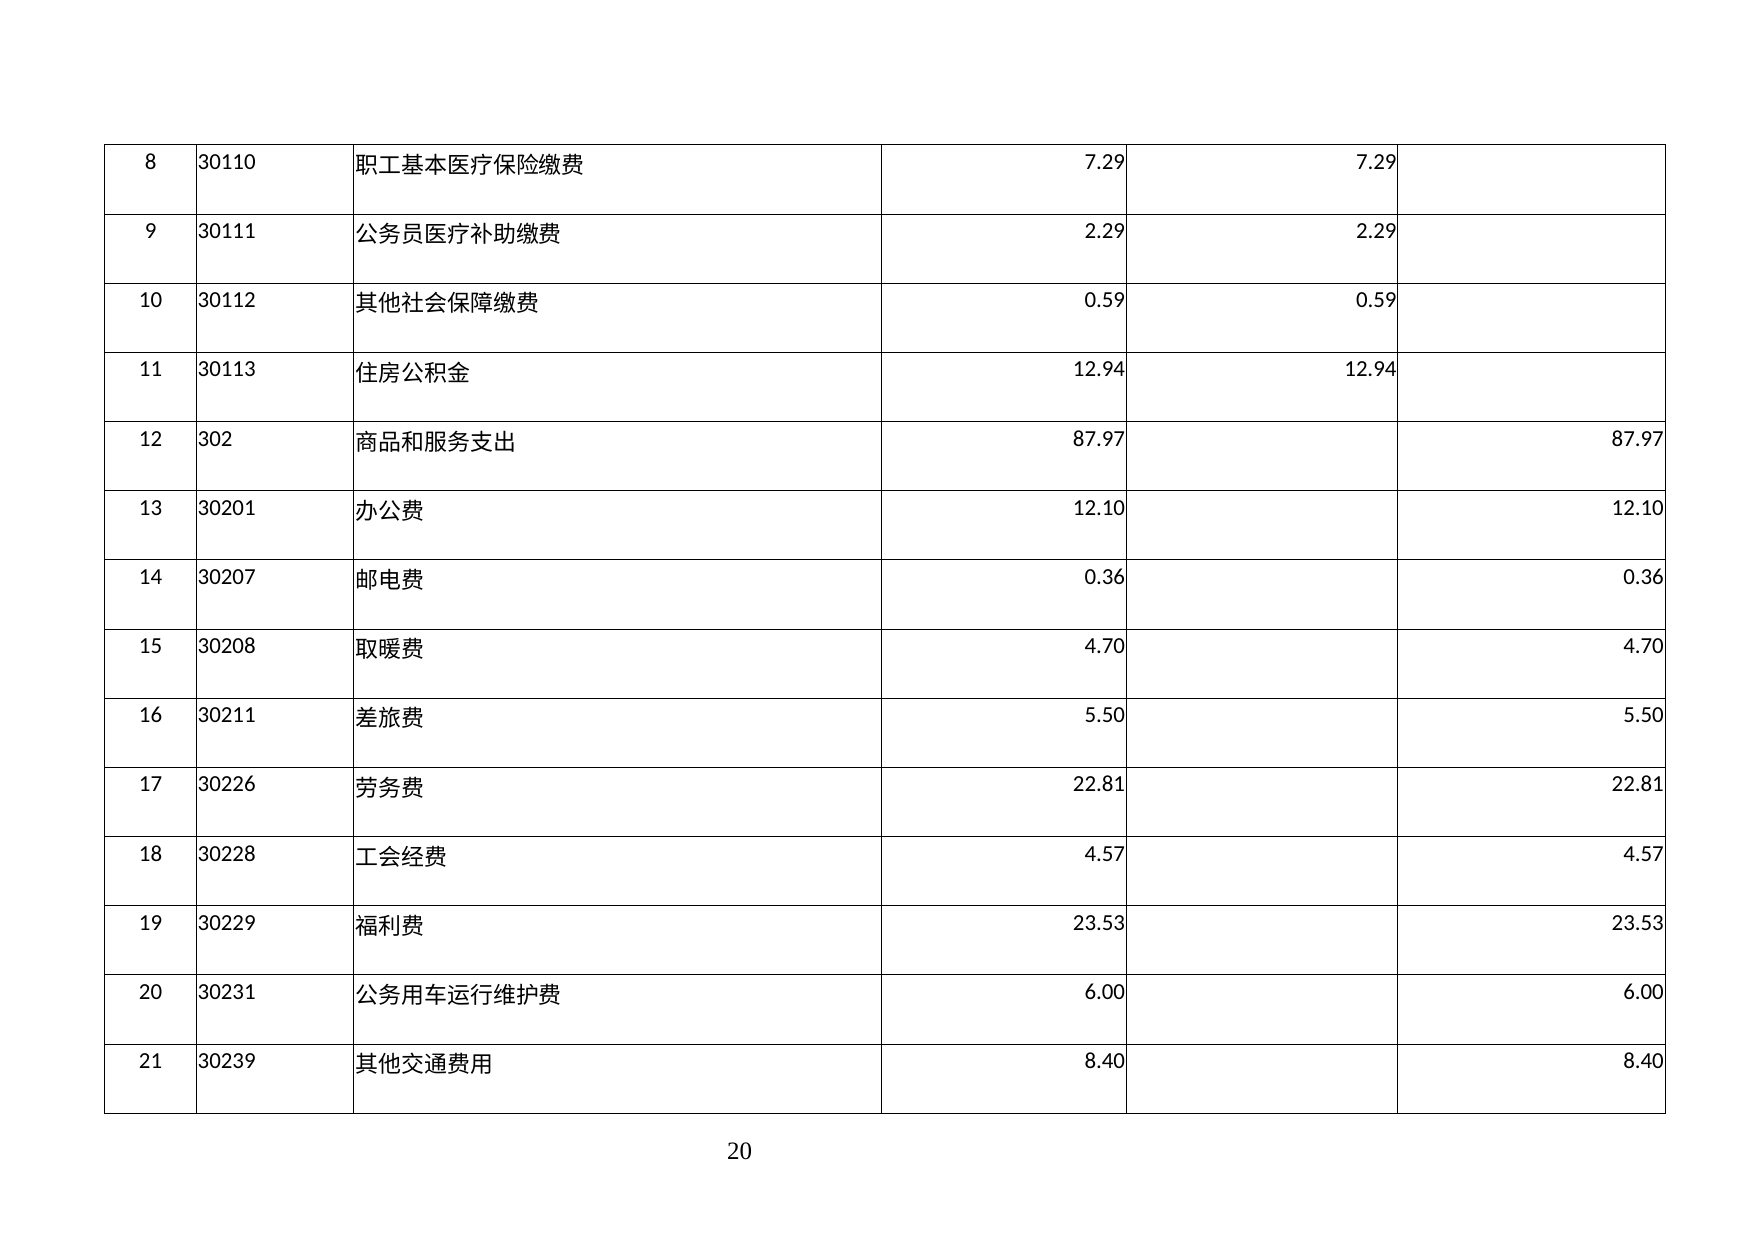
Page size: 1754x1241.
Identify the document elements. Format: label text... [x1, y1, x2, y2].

table_cell 20 [105, 975, 196, 1043]
table_cell 7.29 [882, 145, 1126, 213]
table_cell 差旅费 [354, 699, 881, 767]
table_cell [1127, 837, 1397, 905]
table_cell 工会经费 [354, 837, 881, 905]
table_cell [1127, 699, 1397, 767]
table_cell 30231 [197, 975, 353, 1043]
table_cell 职工基本医疗保险缴费 [354, 145, 881, 213]
table_cell 12.94 [882, 353, 1126, 421]
table_cell 11 [105, 353, 196, 421]
table_cell 14 [105, 560, 196, 628]
table_cell 6.00 [1398, 975, 1665, 1043]
table_cell 0.36 [882, 560, 1126, 628]
table_cell [1127, 630, 1397, 698]
table_cell 16 [105, 699, 196, 767]
table_cell 其他交通费用 [354, 1045, 881, 1113]
table_cell [1398, 353, 1665, 421]
table_cell 公务员医疗补助缴费 [354, 215, 881, 283]
table_cell 10 [105, 284, 196, 352]
table_cell 5.50 [1398, 699, 1665, 767]
table_cell 5.50 [882, 699, 1126, 767]
table_cell 30110 [197, 145, 353, 213]
table_cell 0.59 [1127, 284, 1397, 352]
table_cell [1127, 768, 1397, 836]
table_cell 30211 [197, 699, 353, 767]
table_cell 30208 [197, 630, 353, 698]
table_cell 12.10 [882, 491, 1126, 559]
table_cell 7.29 [1127, 145, 1397, 213]
table_cell [1398, 215, 1665, 283]
table_cell 12.94 [1127, 353, 1397, 421]
table_cell 30229 [197, 906, 353, 974]
table_cell 12.10 [1398, 491, 1665, 559]
table_cell 87.97 [1398, 422, 1665, 490]
table_cell 17 [105, 768, 196, 836]
table_cell 办公费 [354, 491, 881, 559]
table_cell 30228 [197, 837, 353, 905]
table_cell 23.53 [1398, 906, 1665, 974]
table_cell 30239 [197, 1045, 353, 1113]
table_cell 18 [105, 837, 196, 905]
table_cell [1398, 145, 1665, 213]
table_cell 商品和服务支出 [354, 422, 881, 490]
table_cell 30201 [197, 491, 353, 559]
table_cell 87.97 [882, 422, 1126, 490]
table_cell [1127, 1045, 1397, 1113]
table_cell 公务用车运行维护费 [354, 975, 881, 1043]
table_cell 劳务费 [354, 768, 881, 836]
table_cell [1127, 422, 1397, 490]
table_cell 福利费 [354, 906, 881, 974]
table_cell 6.00 [882, 975, 1126, 1043]
table_cell 邮电费 [354, 560, 881, 628]
table_cell 22.81 [1398, 768, 1665, 836]
table_cell 30112 [197, 284, 353, 352]
table_cell 19 [105, 906, 196, 974]
table_cell [1127, 975, 1397, 1043]
table_cell 13 [105, 491, 196, 559]
table_cell 取暖费 [354, 630, 881, 698]
table_cell 30226 [197, 768, 353, 836]
table_cell 2.29 [882, 215, 1126, 283]
table_cell 21 [105, 1045, 196, 1113]
table_cell [1127, 906, 1397, 974]
table_cell 302 [197, 422, 353, 490]
table_cell [1127, 491, 1397, 559]
table_cell [1398, 284, 1665, 352]
table_cell 8.40 [882, 1045, 1126, 1113]
table_cell 4.70 [1398, 630, 1665, 698]
table_cell 30113 [197, 353, 353, 421]
table_cell 2.29 [1127, 215, 1397, 283]
table_cell 0.36 [1398, 560, 1665, 628]
table_cell 4.57 [882, 837, 1126, 905]
table_cell 30207 [197, 560, 353, 628]
table_cell 4.57 [1398, 837, 1665, 905]
table_cell 9 [105, 215, 196, 283]
table_cell 12 [105, 422, 196, 490]
table_cell 4.70 [882, 630, 1126, 698]
table_cell 15 [105, 630, 196, 698]
table_cell 8.40 [1398, 1045, 1665, 1113]
table_cell 其他社会保障缴费 [354, 284, 881, 352]
table_cell 30111 [197, 215, 353, 283]
table_cell 23.53 [882, 906, 1126, 974]
table_cell 22.81 [882, 768, 1126, 836]
table_cell 住房公积金 [354, 353, 881, 421]
table_cell 8 [105, 145, 196, 213]
table_cell [1127, 560, 1397, 628]
table_cell 0.59 [882, 284, 1126, 352]
